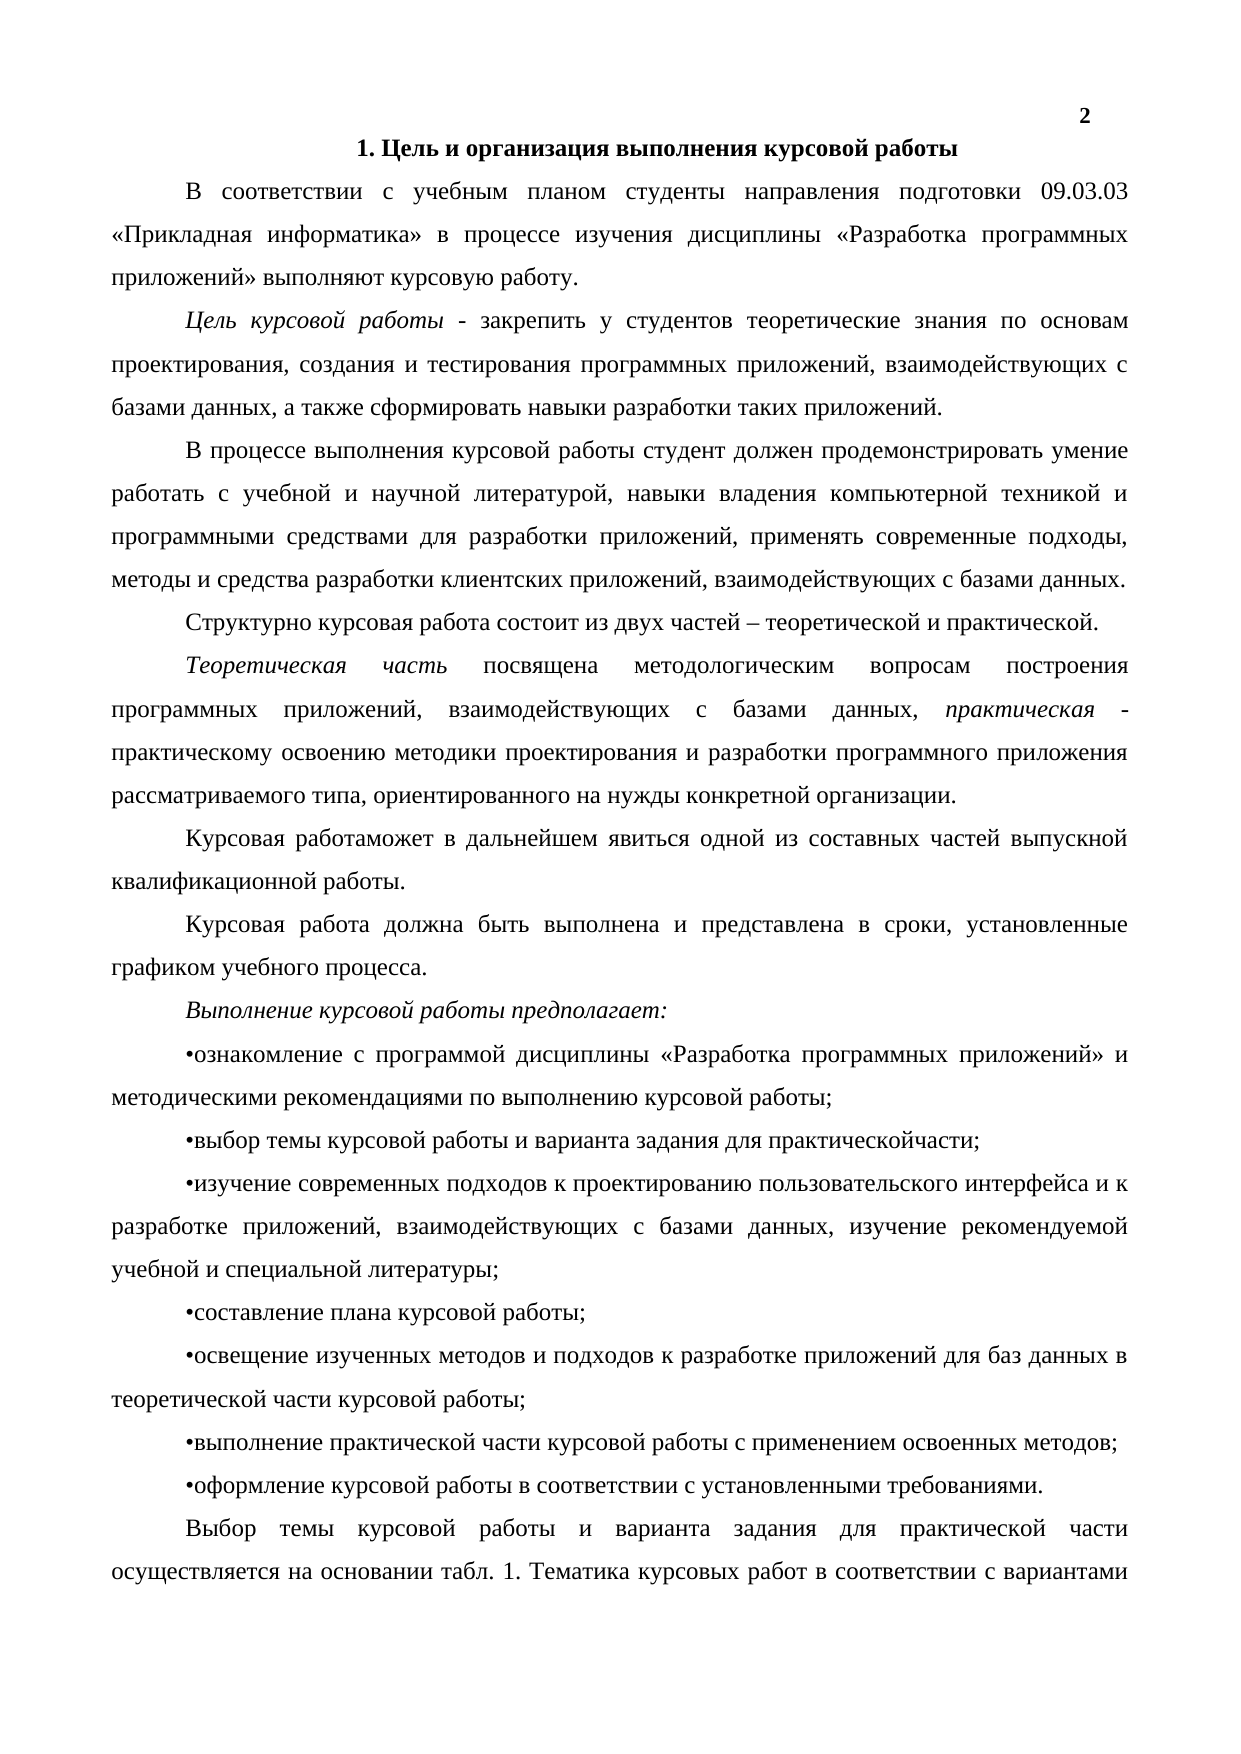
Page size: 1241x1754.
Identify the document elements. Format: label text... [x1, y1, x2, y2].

text •выбор темы курсовой работы и варианта задания для практическойчасти; [111, 1125, 1129, 1154]
text 1. Цель и организация выполнения курсовой работы [111, 133, 1129, 162]
text •оформление курсовой работы в соответствии с установленными требованиями. [111, 1470, 1129, 1499]
text Цель курсовой работы - закрепить у студентов теоретические знания по основам проектирования, создания и тестирования программных приложений, взаимодействующих с базами данных, а также сформировать навыки разработки таких приложений. [111, 306, 1129, 421]
text Структурно курсовая работа состоит из двух частей – теоретической и практической. [111, 607, 1129, 636]
text •выполнение практической части курсовой работы с применением освоенных методов; [111, 1427, 1129, 1456]
text Курсовая работа должна быть выполнена и представлена в сроки, установленные графиком учебного процесса. [111, 909, 1129, 981]
text В соответствии с учебным планом студенты направления подготовки 09.03.03 «Прикладная информатика» в процессе изучения дисциплины «Разработка программных приложений» выполняют курсовую работу. [111, 176, 1129, 291]
text •составление плана курсовой работы; [111, 1297, 1129, 1326]
text Выполнение курсовой работы предполагает: [111, 996, 1129, 1024]
text Теоретическая часть посвящена методологическим вопросам построения программных приложений, взаимодействующих с базами данных, практическая - практическому освоению методики проектирования и разработки программного приложения рассматриваемого типа, ориентированного на нужды конкретной организации. [111, 651, 1129, 809]
text •изучение современных подходов к проектированию пользовательского интерфейса и к разработке приложений, взаимодействующих с базами данных, изучение рекомендуемой учебной и специальной литературы; [111, 1168, 1129, 1283]
text Курсовая работаможет в дальнейшем явиться одной из составных частей выпускной квалификационной работы. [111, 823, 1129, 895]
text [111, 1513, 1129, 1585]
text •освещение изученных методов и подходов к разработке приложений для баз данных в теоретической части курсовой работы; [111, 1341, 1129, 1412]
text В процессе выполнения курсовой работы студент должен продемонстрировать умение работать с учебной и научной литературой, навыки владения компьютерной техникой и программными средствами для разработки приложений, применять современные подходы, методы и средства разработки клиентских приложений, взаимодействующих с базами данных. [111, 435, 1129, 593]
text •ознакомление с программой дисциплины «Разработка программных приложений» и методическими рекомендациями по выполнению курсовой работы; [111, 1039, 1129, 1111]
